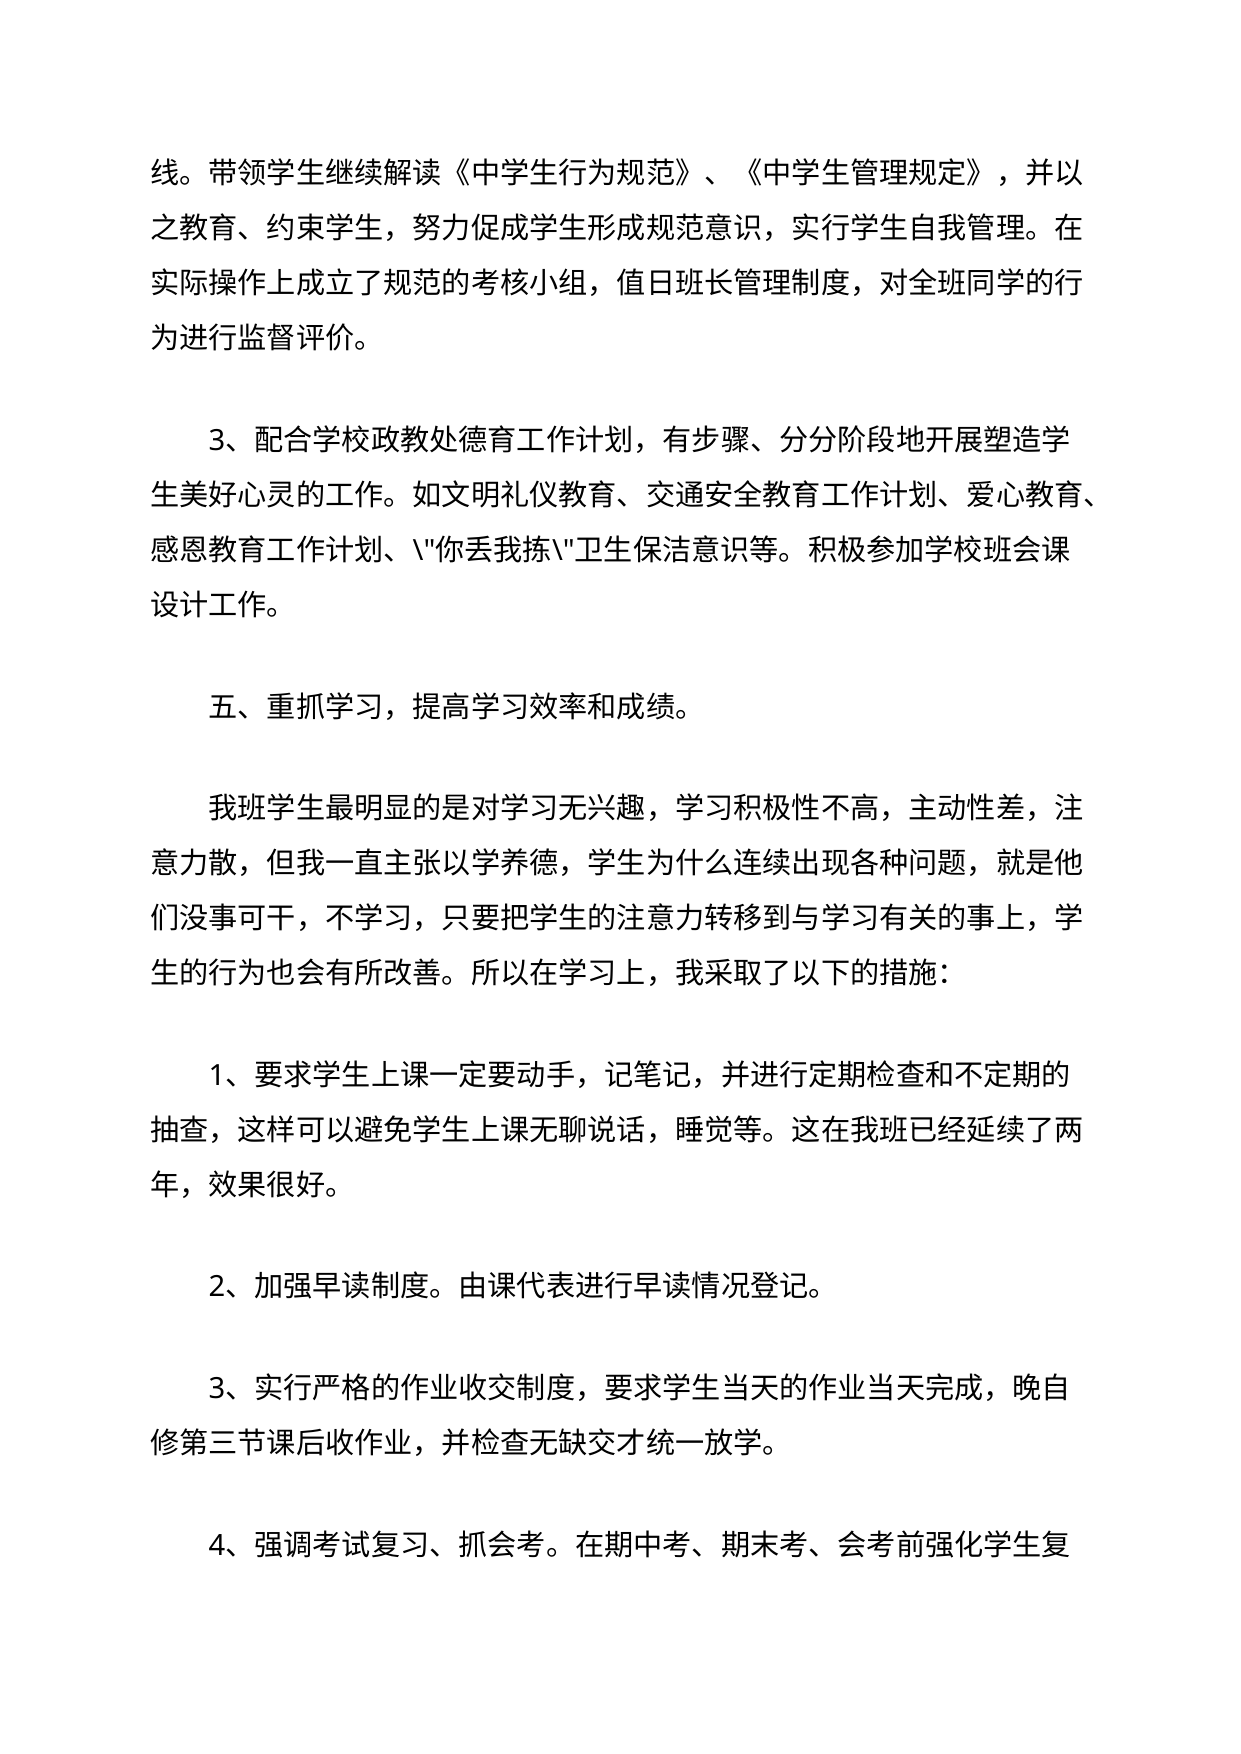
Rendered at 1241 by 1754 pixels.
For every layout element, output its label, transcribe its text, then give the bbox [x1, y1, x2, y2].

text 1、要求学生上课一定要动手，记笔记，并进行定期检查和不定期的抽查，这样可以避免学生上课无聊说话，睡觉等。这在我班已经延续了两年，效果很好。 [150, 1051, 1090, 1203]
text 3、配合学校政教处德育工作计划，有步骤、分分阶段地开展塑造学生美好心灵的工作。如文明礼仪教育、交通安全教育工作计划、爱心教育、感恩教育工作计划、\"你丢我拣\"卫生保洁意识等。积极参加学校班会课设计工作。 [150, 416, 1090, 624]
text 五、重抓学习，提高学习效率和成绩。 [150, 683, 1090, 725]
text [150, 150, 1090, 357]
text 3、实行严格的作业收交制度，要求学生当天的作业当天完成，晚自修第三节课后收作业，并检查无缺交才统一放学。 [150, 1365, 1090, 1462]
text 2、加强早读制度。由课代表进行早读情况登记。 [150, 1263, 1090, 1305]
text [150, 1522, 1090, 1564]
text 我班学生最明显的是对学习无兴趣，学习积极性不高，主动性差，注意力散，但我一直主张以学养德，学生为什么连续出现各种问题，就是他们没事可干，不学习，只要把学生的注意力转移到与学习有关的事上，学生的行为也会有所改善。所以在学习上，我采取了以下的措施： [150, 785, 1090, 992]
